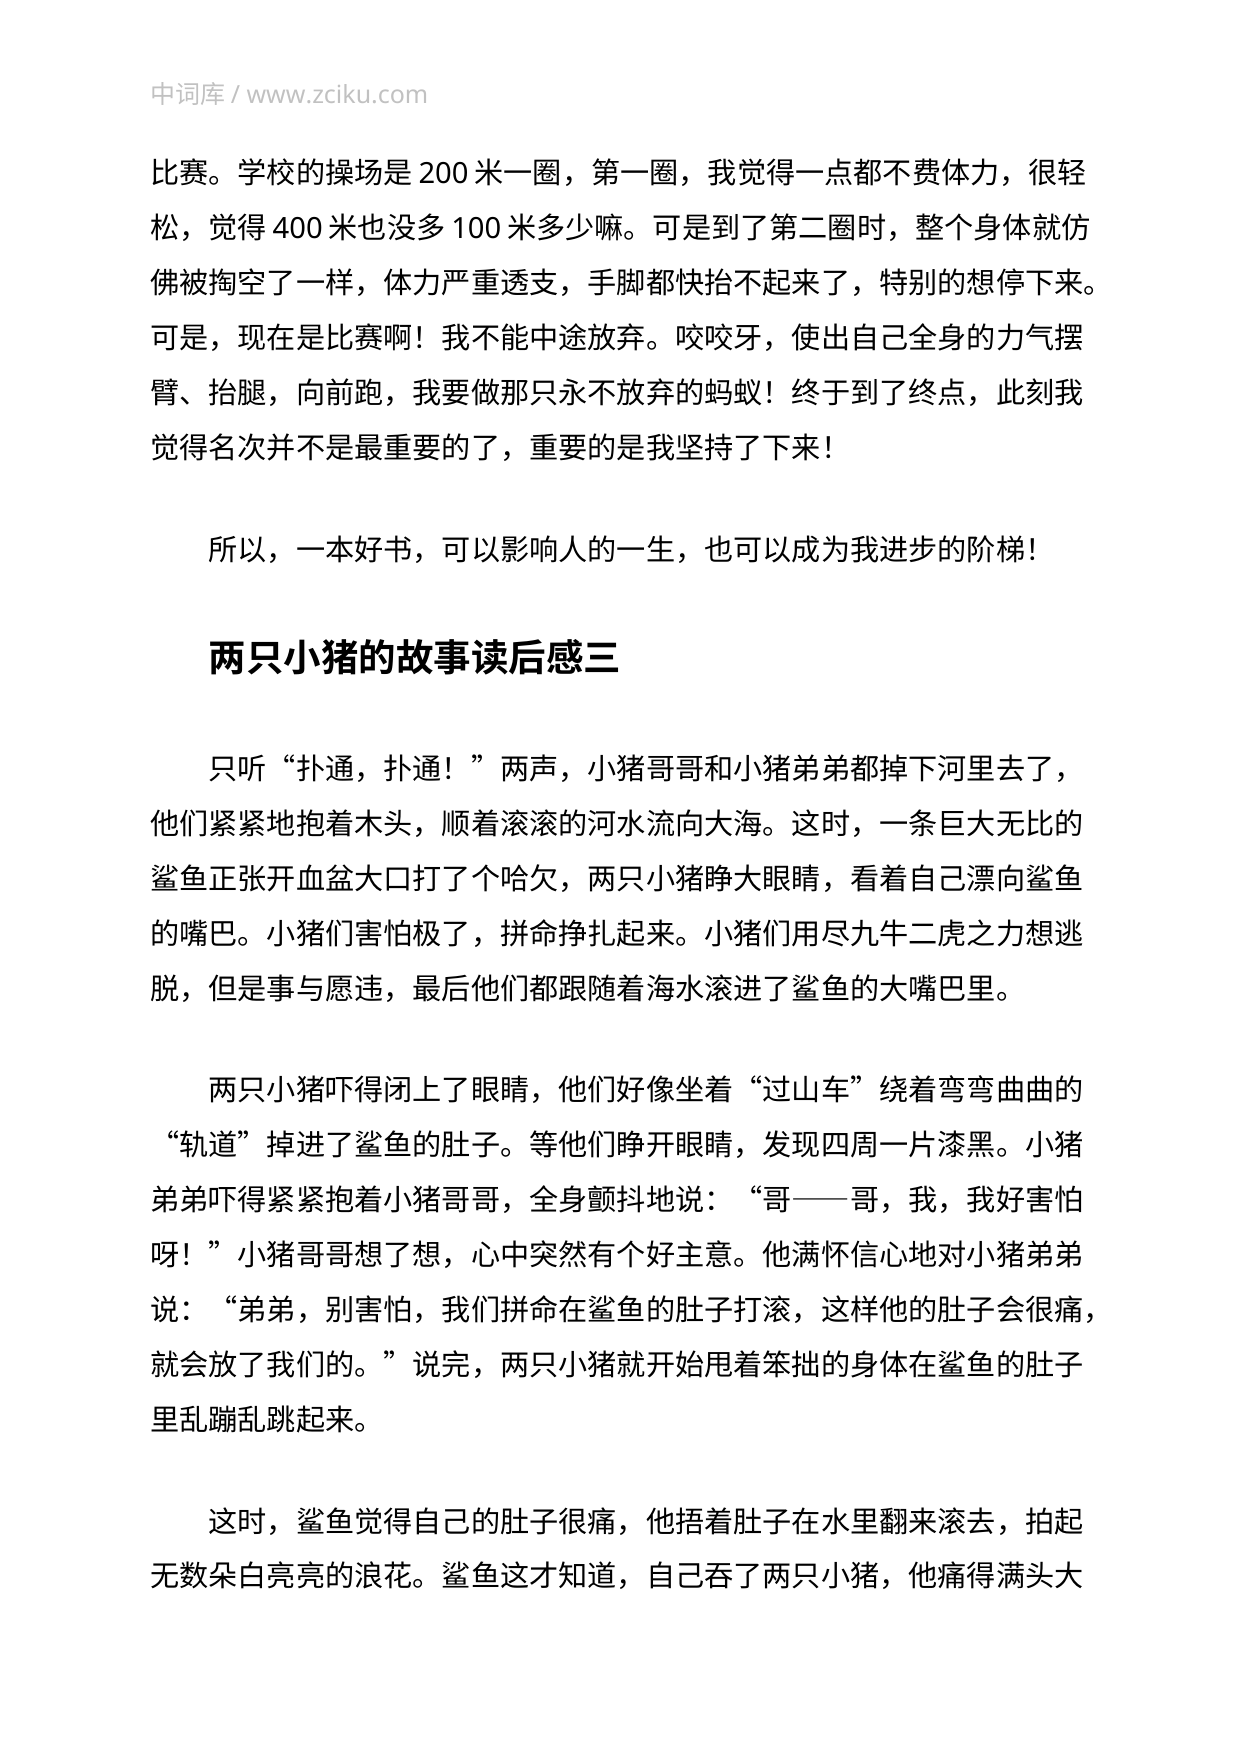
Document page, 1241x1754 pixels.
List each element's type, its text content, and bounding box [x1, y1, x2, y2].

text 两只小猪吓得闭上了眼睛，他们好像坐着“过山车”绕着弯弯曲曲的“轨道”掉进了鲨鱼的肚子。等他们睁开眼睛，发现四周一片漆黑。小猪弟弟吓得紧紧抱着小猪哥哥，全身颤抖地说：“哥——哥，我，我好害怕呀！”小猪哥哥想了想，心中突然有个好主意。他满怀信心地对小猪弟弟说：“弟弟，别害怕，我们拼命在鲨鱼的肚子打滚，这样他的肚子会很痛，就会放了我们的。”说完，两只小猪就开始甩着笨拙的身体在鲨鱼的肚子里乱蹦乱跳起来。 [150, 1067, 1090, 1439]
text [150, 1498, 1090, 1595]
text 只听“扑通，扑通！”两声，小猪哥哥和小猪弟弟都掉下河里去了，他们紧紧地抱着木头，顺着滚滚的河水流向大海。这时，一条巨大无比的鲨鱼正张开血盆大口打了个哈欠，两只小猪睁大眼睛，看着自己漂向鲨鱼的嘴巴。小猪们害怕极了，拼命挣扎起来。小猪们用尽九牛二虎之力想逃脱，但是事与愿违，最后他们都跟随着海水滚进了鲨鱼的大嘴巴里。 [150, 746, 1090, 1007]
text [150, 150, 1090, 467]
text 两只小猪的故事读后感三 [150, 628, 1090, 682]
text 所以，一本好书，可以影响人的一生，也可以成为我进步的阶梯！ [150, 526, 1090, 569]
